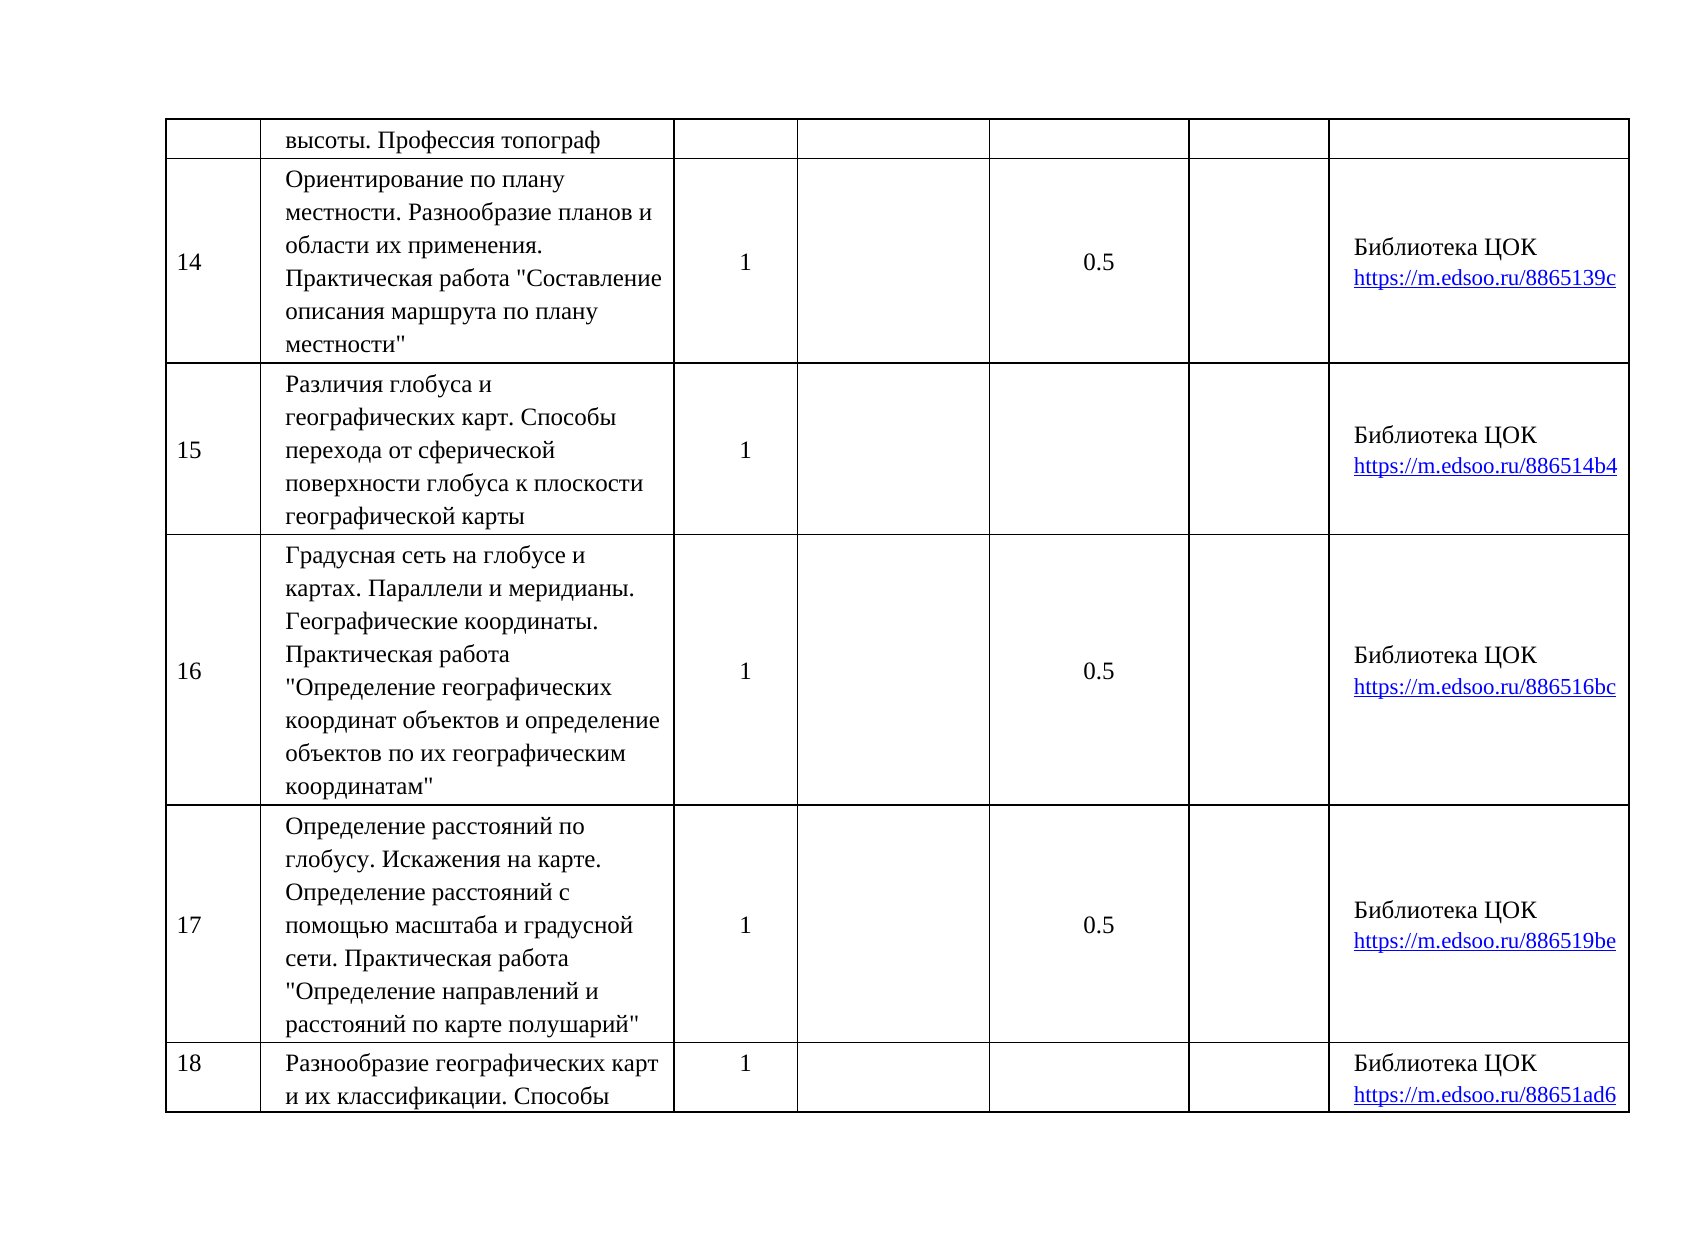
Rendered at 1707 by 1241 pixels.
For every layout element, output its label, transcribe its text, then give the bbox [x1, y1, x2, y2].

table_cell 0.5 [990, 535, 1188, 804]
table_cell Определение расстояний по глобусу. Искажения на карте. Определение расстояний с помощью масштаба и градусной сети. Практическая работа "Определение направлений и расстояний по карте полушарий" [261, 806, 673, 1041]
table_cell [990, 1043, 1188, 1111]
table_cell [798, 535, 989, 804]
table_cell [798, 364, 989, 533]
table_cell [1190, 806, 1328, 1041]
table_cell 1 [675, 159, 797, 362]
table_cell 14 [167, 159, 260, 362]
table_cell Градусная сеть на глобусе и картах. Параллели и меридианы. Географические координаты. Практическая работа "Определение географических координат объектов и определение объектов по их географическим координатам" [261, 535, 673, 804]
table_cell Библиотека ЦОК https://m.edsoo.ru/886514b4 [1330, 364, 1628, 533]
table_cell 0.5 [990, 159, 1188, 362]
table_cell 1 [675, 1043, 797, 1111]
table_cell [261, 120, 673, 157]
table_cell 13 [167, 120, 260, 157]
table_cell Библиотека ЦОК https://m.edsoo.ru/886519be [1330, 806, 1628, 1041]
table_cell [261, 1043, 673, 1111]
table_cell [1190, 364, 1328, 533]
table_cell 1 [675, 806, 797, 1041]
table_cell Ориентирование по плану местности. Разнообразие планов и области их применения. Практическая работа "Составление описания маршрута по плану местности" [261, 159, 673, 362]
table_cell 16 [167, 535, 260, 804]
table_cell [1190, 120, 1328, 157]
table_cell 0.5 [990, 806, 1188, 1041]
table_cell [990, 120, 1188, 157]
table_cell Библиотека ЦОК https://m.edsoo.ru/8865139c [1330, 159, 1628, 362]
table_cell [990, 364, 1188, 533]
table_cell [798, 120, 989, 157]
table_cell [798, 159, 989, 362]
table_cell 17 [167, 806, 260, 1041]
table_cell 1 [675, 120, 797, 157]
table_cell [1330, 1043, 1628, 1111]
table_cell Библиотека ЦОК https://m.edsoo.ru/886516bc [1330, 535, 1628, 804]
table_cell [798, 806, 989, 1041]
table_cell [798, 1043, 989, 1111]
table_cell 18 [167, 1043, 260, 1111]
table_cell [1330, 120, 1628, 157]
table_cell Различия глобуса и географических карт. Способы перехода от сферической поверхности глобуса к плоскости географической карты [261, 364, 673, 533]
table_cell 1 [675, 364, 797, 533]
table_cell 1 [675, 535, 797, 804]
table_cell 15 [167, 364, 260, 533]
table_cell [1190, 535, 1328, 804]
table_cell [1190, 159, 1328, 362]
table_cell [1190, 1043, 1328, 1111]
